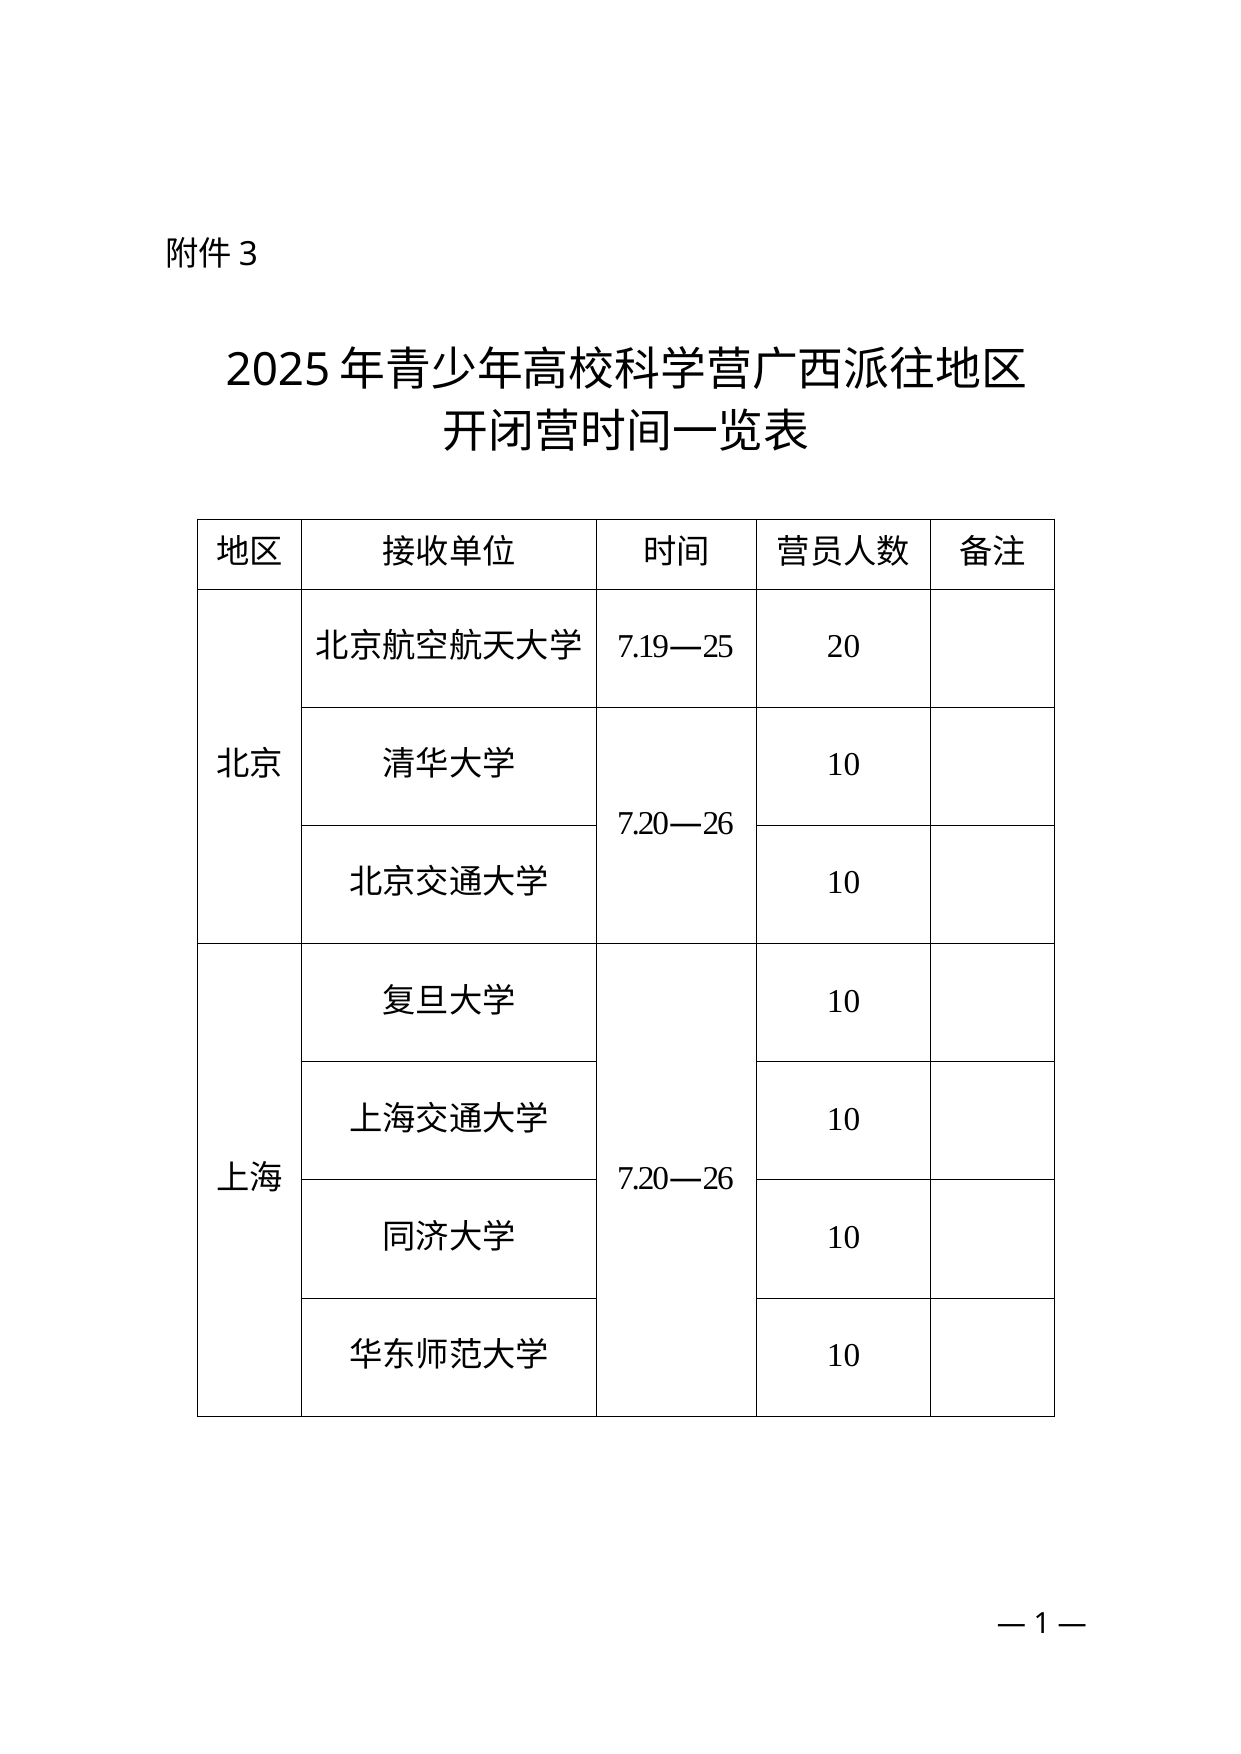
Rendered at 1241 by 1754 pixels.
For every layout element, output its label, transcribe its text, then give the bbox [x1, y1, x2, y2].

table_cell 同济大学 [302, 1180, 596, 1297]
table_cell [931, 1062, 1054, 1179]
table_header 营员人数 [757, 520, 930, 589]
table_cell 10 [757, 826, 930, 943]
table_header 备注 [931, 520, 1054, 589]
table_header 时间 [597, 520, 756, 589]
table_cell 华东师范大学 [302, 1299, 596, 1416]
text 开闭营时间一览表 [165, 398, 1087, 460]
text 附件3 [165, 218, 1087, 277]
text 2025年青少年高校科学营广西派往地区 [165, 335, 1087, 398]
table_header 地区 [198, 520, 301, 589]
table_cell 7.20—26 [597, 944, 756, 1416]
table_cell 10 [757, 944, 930, 1061]
table_cell 清华大学 [302, 708, 596, 825]
table_cell 10 [757, 708, 930, 825]
table_cell [931, 944, 1054, 1061]
table_cell 北京交通大学 [302, 826, 596, 943]
table_cell 7.20—26 [597, 708, 756, 943]
table_cell [931, 708, 1054, 825]
table_cell 7.19—25 [597, 590, 756, 707]
table_cell 北京航空航天大学 [302, 590, 596, 707]
table_header 接收单位 [302, 520, 596, 589]
table_cell [931, 1180, 1054, 1297]
table_cell [931, 590, 1054, 707]
table_cell 20 [757, 590, 930, 707]
table_cell 北京 [198, 590, 301, 943]
table_cell [931, 826, 1054, 943]
table_cell [931, 1299, 1054, 1416]
table_cell 复旦大学 [302, 944, 596, 1061]
table_cell 上海 [198, 944, 301, 1416]
table_cell 10 [757, 1180, 930, 1297]
table_cell 上海交通大学 [302, 1062, 596, 1179]
table_cell 10 [757, 1299, 930, 1416]
table_cell 10 [757, 1062, 930, 1179]
